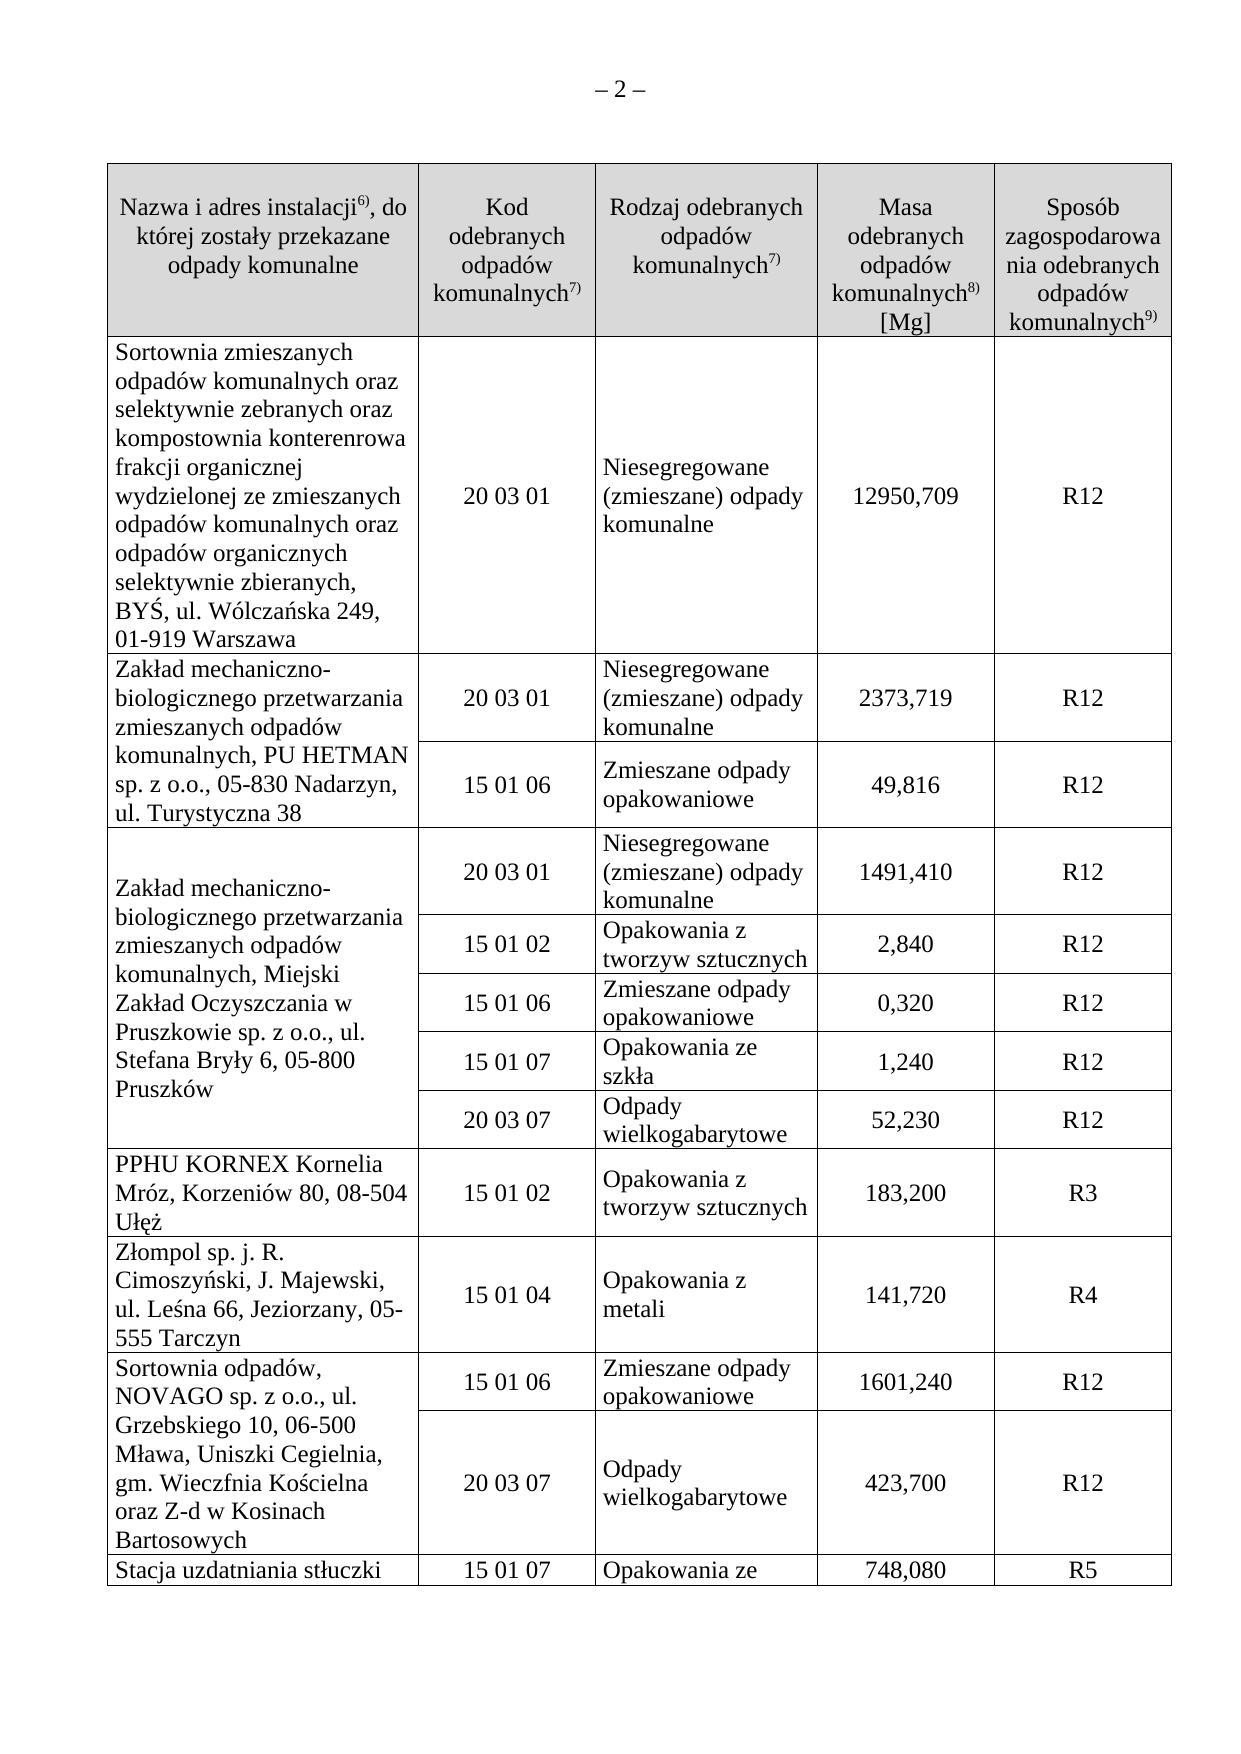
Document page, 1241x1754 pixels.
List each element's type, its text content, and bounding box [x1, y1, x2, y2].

table_cell Opakowania ze szkła [596, 1555, 817, 1585]
table_cell Sposób zagospodarowania odebranych odpadów komunalnych9) [995, 164, 1171, 336]
table_cell 15 01 06 [419, 974, 595, 1031]
table_cell R12 [995, 828, 1171, 914]
table_cell 52,230 [818, 1091, 994, 1148]
table_cell Odpady wielkogabarytowe [596, 1411, 817, 1554]
table_cell 15 01 02 [419, 1149, 595, 1236]
table_cell Niesegregowane (zmieszane) odpady komunalne [596, 654, 817, 741]
table_cell Kod odebranych odpadów komunalnych7) [419, 164, 595, 336]
table_cell Opakowania ze szkła [596, 1032, 817, 1090]
table_cell 1491,410 [818, 828, 994, 914]
table_cell Zakład mechaniczno-biologicznego przetwarzania zmieszanych odpadów komunalnych, Miejski Zakład Oczyszczania w Pruszkowie sp. z o.o., ul. Stefana Bryły 6, 05-800 Pruszków [108, 828, 418, 1148]
table_cell Masa odebranych odpadów komunalnych8) [Mg] [818, 164, 994, 336]
table_cell 15 01 07 [419, 1032, 595, 1090]
table_cell R12 [995, 1032, 1171, 1090]
table_cell 49,816 [818, 742, 994, 827]
table_cell 2373,719 [818, 654, 994, 741]
table_cell 748,080 [818, 1555, 994, 1585]
table_cell R12 [995, 915, 1171, 973]
table_cell 2,840 [818, 915, 994, 973]
table_cell 15 01 06 [419, 1353, 595, 1410]
table_cell R12 [995, 1353, 1171, 1410]
table_cell Zmieszane odpady opakowaniowe [596, 742, 817, 827]
table_cell R5 [995, 1555, 1171, 1585]
table_cell R12 [995, 742, 1171, 827]
table_cell 423,700 [818, 1411, 994, 1554]
table_cell 141,720 [818, 1237, 994, 1352]
table_cell 15 01 04 [419, 1237, 595, 1352]
table_cell Sortownia odpadów, NOVAGO sp. z o.o., ul. Grzebskiego 10, 06-500 Mława, Uniszki Cegielnia, gm. Wieczfnia Kościelna oraz Z-d w Kosinach Bartosowych [108, 1353, 418, 1554]
table_cell R12 [995, 1411, 1171, 1554]
table_cell 20 03 01 [419, 828, 595, 914]
table_cell 1,240 [818, 1032, 994, 1090]
table_cell PPHU KORNEX Kornelia Mróz, Korzeniów 80, 08-504 Ułęż [108, 1149, 418, 1236]
table_cell Opakowania z metali [596, 1237, 817, 1352]
table_cell R4 [995, 1237, 1171, 1352]
table_cell Zakład mechaniczno-biologicznego przetwarzania zmieszanych odpadów komunalnych, PU HETMAN sp. z o.o., 05-830 Nadarzyn, ul. Turystyczna 38 [108, 654, 418, 827]
table_cell 12950,709 [818, 337, 994, 653]
table_cell R12 [995, 654, 1171, 741]
table_cell Odpady wielkogabarytowe [596, 1091, 817, 1148]
table_cell Niesegregowane (zmieszane) odpady komunalne [596, 828, 817, 914]
table_cell 15 01 06 [419, 742, 595, 827]
table_cell Opakowania z tworzyw sztucznych [596, 1149, 817, 1236]
table_cell Rodzaj odebranych odpadów komunalnych7) [596, 164, 817, 336]
table_cell 1601,240 [818, 1353, 994, 1410]
table_cell Zmieszane odpady opakowaniowe [596, 1353, 817, 1410]
table_cell R12 [995, 974, 1171, 1031]
table_cell Nazwa i adres instalacji6), do której zostały przekazane odpady komunalne [108, 164, 418, 336]
table_cell 20 03 01 [419, 654, 595, 741]
table_cell Sortownia zmieszanych odpadów komunalnych oraz selektywnie zebranych oraz kompostownia konterenrowa frakcji organicznej wydzielonej ze zmieszanych odpadów komunalnych oraz odpadów organicznych selektywnie zbieranych, BYŚ, ul. Wólczańska 249, 01-919 Warszawa [108, 337, 418, 653]
table_cell 20 03 01 [419, 337, 595, 653]
table_cell 20 03 07 [419, 1411, 595, 1554]
table_cell Opakowania z tworzyw sztucznych [596, 915, 817, 973]
table_cell Zmieszane odpady opakowaniowe [596, 974, 817, 1031]
table_cell 183,200 [818, 1149, 994, 1236]
table_cell R12 [995, 1091, 1171, 1148]
table_cell 20 03 07 [419, 1091, 595, 1148]
table_cell Niesegregowane (zmieszane) odpady komunalne [596, 337, 817, 653]
table_cell 15 01 07 [419, 1555, 595, 1585]
table_cell 0,320 [818, 974, 994, 1031]
table_cell R12 [995, 337, 1171, 653]
table_cell R3 [995, 1149, 1171, 1236]
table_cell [108, 1555, 418, 1585]
table_cell Złompol sp. j. R. Cimoszyński, J. Majewski, ul. Leśna 66, Jeziorzany, 05-555 Tarczyn [108, 1237, 418, 1352]
table_cell 15 01 02 [419, 915, 595, 973]
